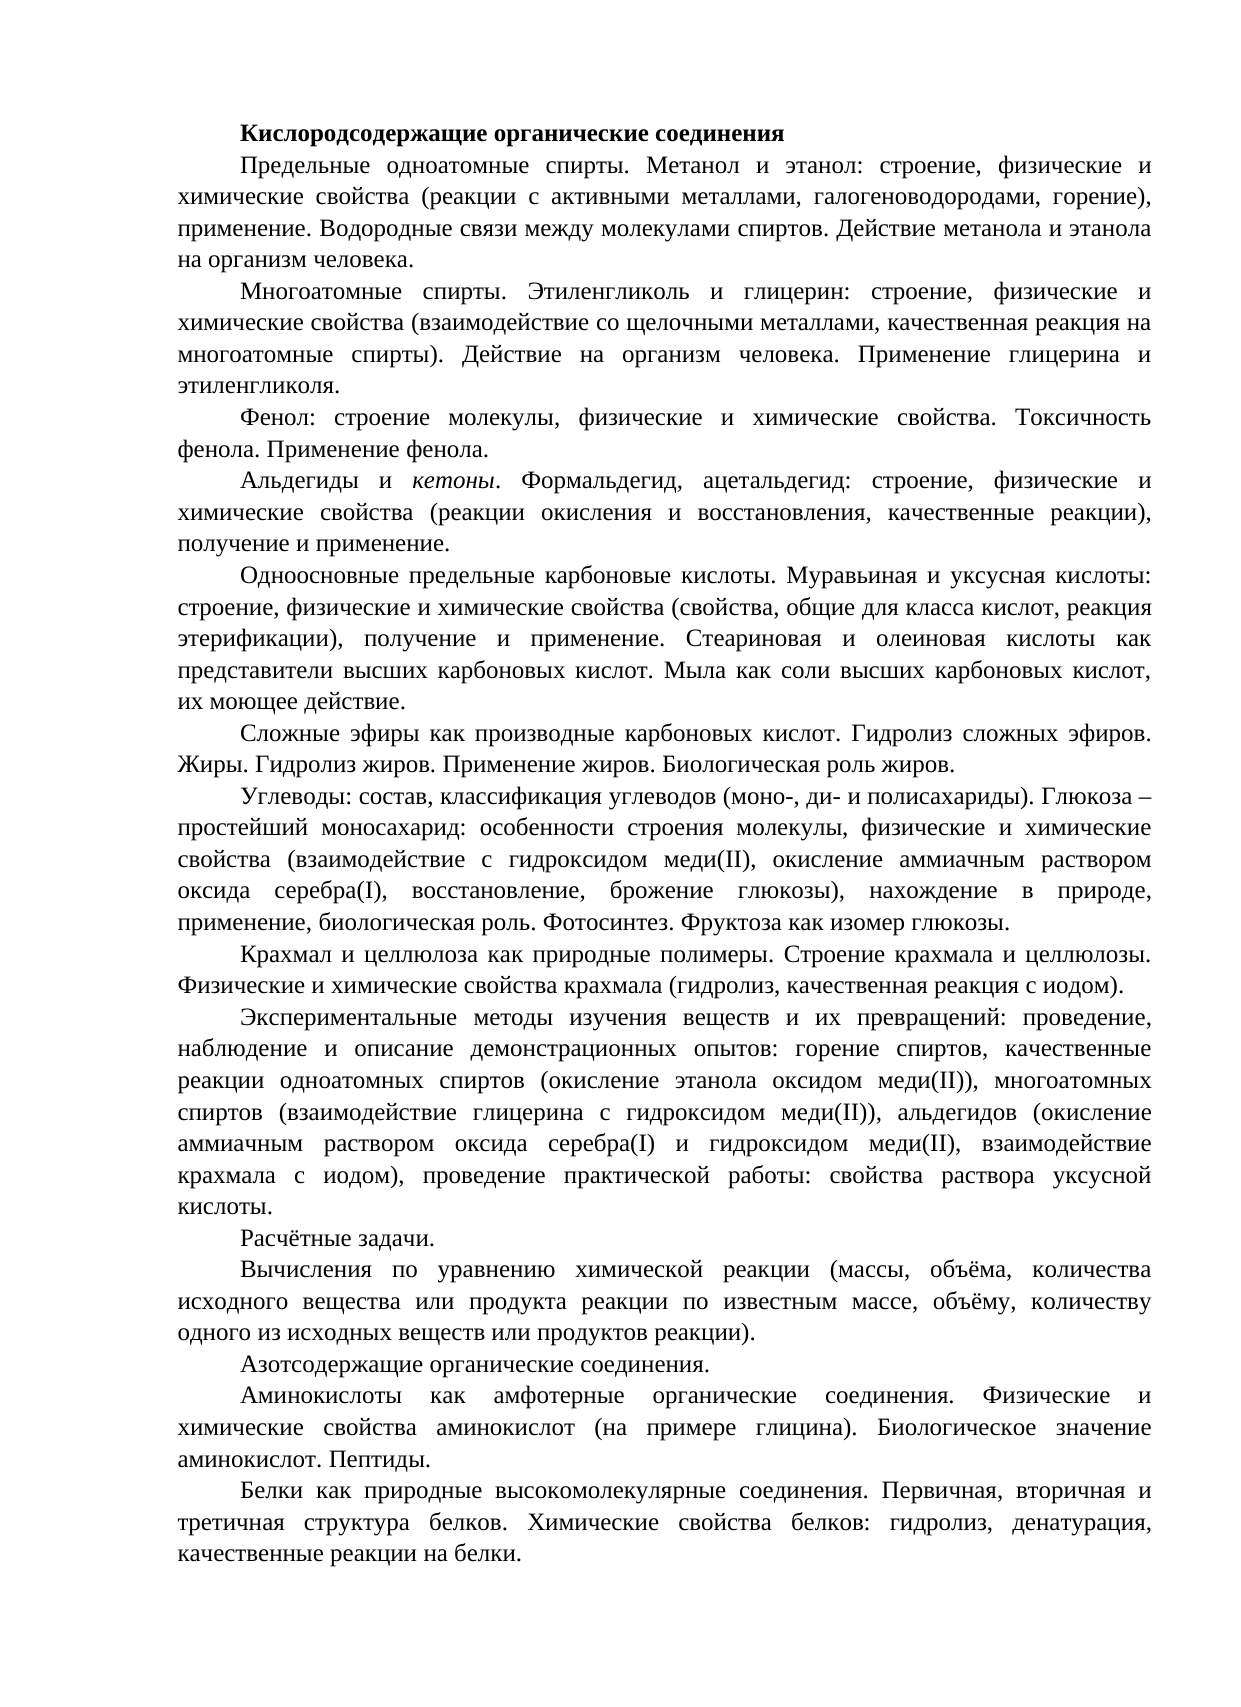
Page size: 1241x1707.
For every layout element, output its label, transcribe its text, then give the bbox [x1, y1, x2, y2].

text Предельные одноатомные спирты. Метанол и этанол: строение, физические и химические свойства (реакции с активными металлами, галогеноводородами, горение), применение. Водородные связи между молекулами спиртов. Действие метанола и этанола на организм человека. [177, 150, 1152, 273]
text Расчётные задачи. [177, 1223, 1152, 1252]
text Альдегиды и кетоны. Формальдегид, ацетальдегид: строение, физические и химические свойства (реакции окисления и восстановления, качественные реакции), получение и применение. [177, 465, 1152, 557]
text Сложные эфиры как производные карбоновых кислот. Гидролиз сложных эфиров. Жиры. Гидролиз жиров. Применение жиров. Биологическая роль жиров. [177, 718, 1152, 778]
text Многоатомные спирты. Этиленгликоль и глицерин: строение, физические и химические свойства (взаимодействие со щелочными металлами, качественная реакция на многоатомные спирты). Действие на организм человека. Применение глицерина и этиленгликоля. [177, 276, 1152, 399]
text Вычисления по уравнению химической реакции (массы, объёма, количества исходного вещества или продукта реакции по известным массе, объёму, количеству одного из исходных веществ или продуктов реакции). [177, 1254, 1152, 1346]
text Фенол: строение молекулы, физические и химические свойства. Токсичность фенола. Применение фенола. [177, 402, 1152, 462]
text Белки как природные высокомолекулярные соединения. Первичная, вторичная и третичная структура белков. Химические свойства белков: гидролиз, денатурация, качественные реакции на белки. [177, 1475, 1152, 1567]
text Азотсодержащие органические соединения. [177, 1349, 1152, 1378]
text Аминокислоты как амфотерные органические соединения. Физические и химические свойства аминокислот (на примере глицина). Биологическое значение аминокислот. Пептиды. [177, 1381, 1152, 1472]
text Углеводы: состав, классификация углеводов (моно-, ди- и полисахариды). Глюкоза – простейший моносахарид: особенности строения молекулы, физические и химические свойства (взаимодействие с гидроксидом меди(II), окисление аммиачным раствором оксида серебра(I), восстановление, брожение глюкозы), нахождение в природе, применение, биологическая роль. Фотосинтез. Фруктоза как изомер глюкозы. [177, 781, 1152, 936]
text Одноосновные предельные карбоновые кислоты. Муравьиная и уксусная кислоты: строение, физические и химические свойства (свойства, общие для класса кислот, реакция этерификации), получение и применение. Стеариновая и олеиновая кислоты как представители высших карбоновых кислот. Мыла как соли высших карбоновых кислот, их моющее действие. [177, 560, 1152, 715]
text Кислородсодержащие органические соединения [177, 118, 1152, 147]
text Экспериментальные методы изучения веществ и их превращений: проведение, наблюдение и описание демонстрационных опытов: горение спиртов, качественные реакции одноатомных спиртов (окисление этанола оксидом меди(II)), многоатомных спиртов (взаимодействие глицерина с гидроксидом меди(II)), альдегидов (окисление аммиачным раствором оксида серебра(I) и гидроксидом меди(II), взаимодействие крахмала с иодом), проведение практической работы: свойства раствора уксусной кислоты. [177, 1002, 1152, 1220]
text Крахмал и целлюлоза как природные полимеры. Строение крахмала и целлюлозы. Физические и химические свойства крахмала (гидролиз, качественная реакция с иодом). [177, 939, 1152, 999]
